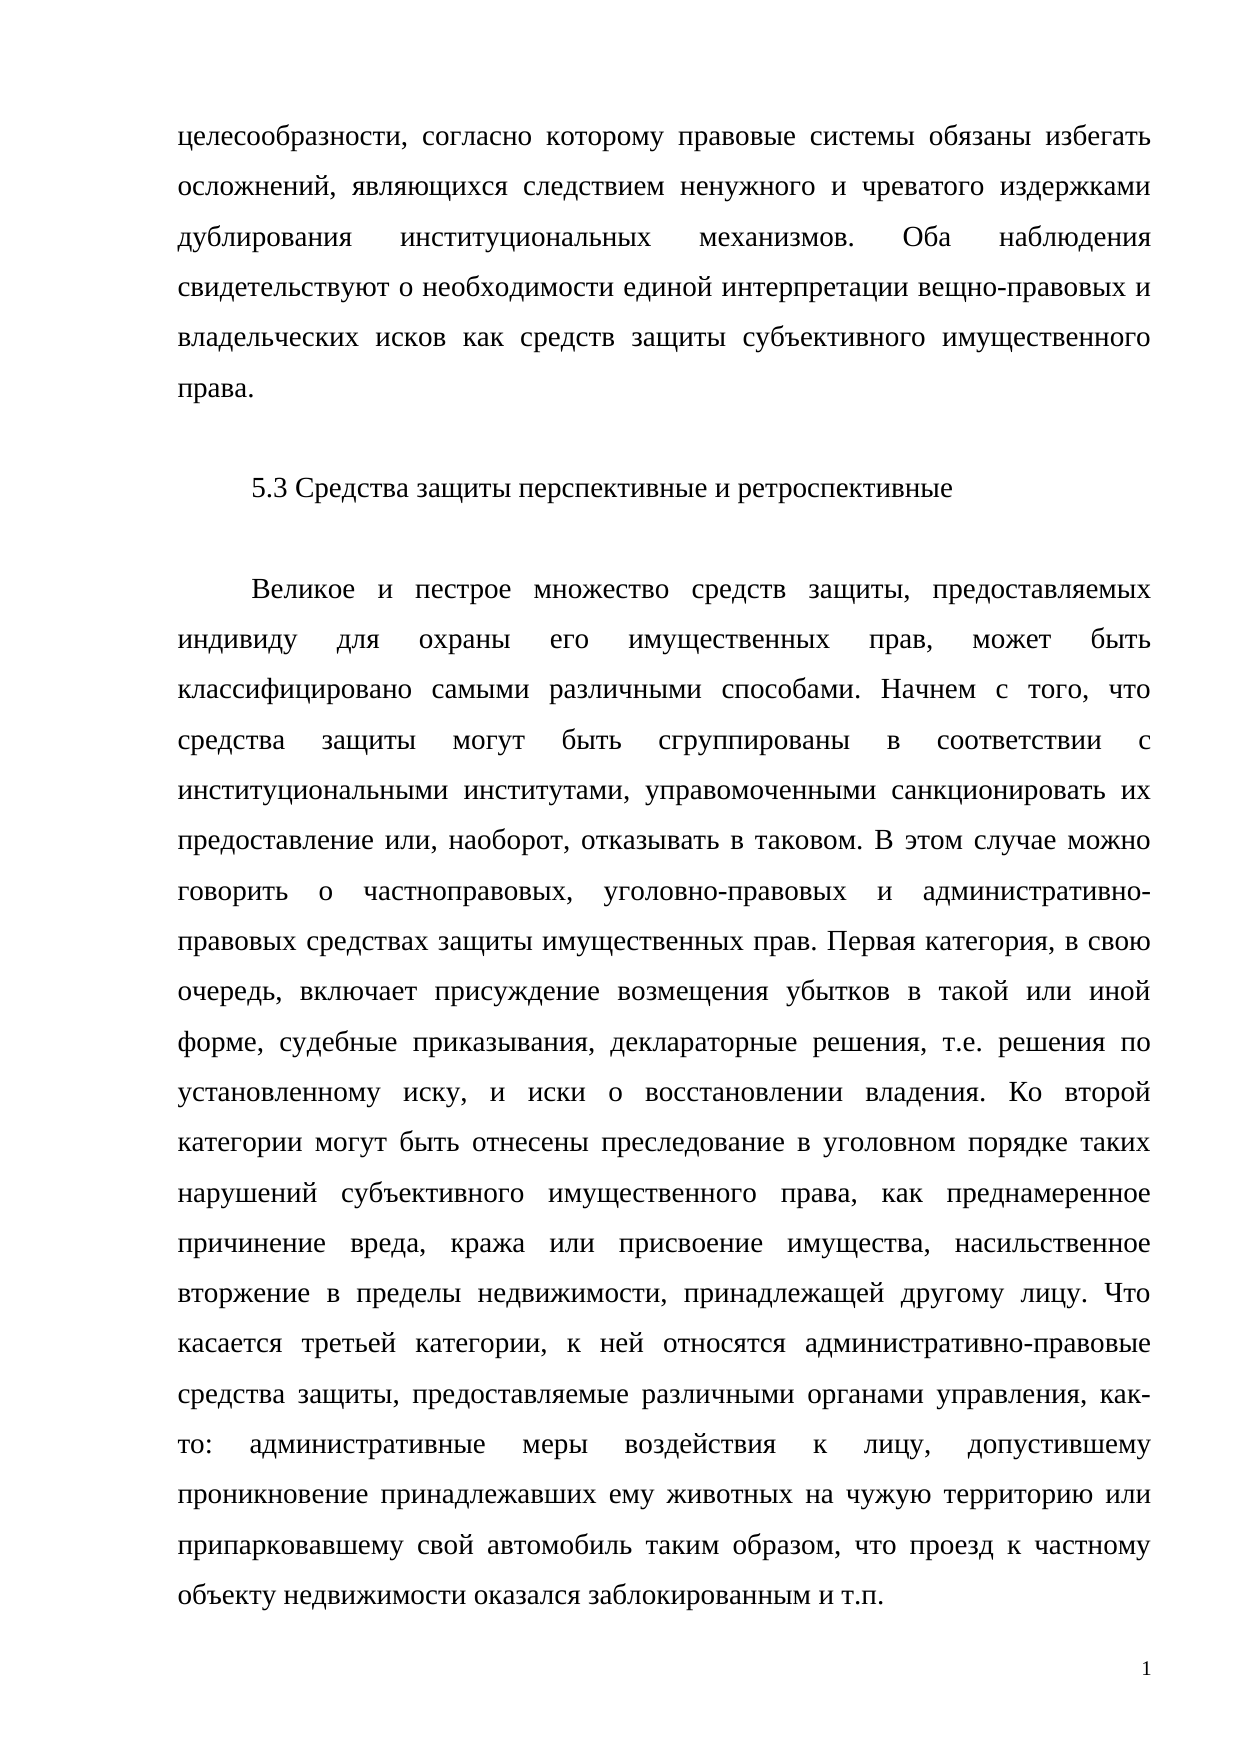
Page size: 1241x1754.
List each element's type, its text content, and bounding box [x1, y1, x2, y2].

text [177, 118, 1152, 403]
text Великое и пестрое множество средств защиты, предоставляемых индивиду для охраны его имущественных прав, может быть классифицировано самыми различными способами. Начнем с того, что средства защиты могут быть сгруппированы в соответствии с институциональными институтами, управомоченными санкционировать их предоставление или, наоборот, отказывать в таковом. В этом случае можно говорить о частноправовых, уголовно-правовых и административно-правовых средствах защиты имущественных прав. Первая категория, в свою очередь, включает присуждение возмещения убытков в такой или иной форме, судебные приказывания, деклараторные решения, т.е. решения по установленному иску, и иски о восстановлении владения. Ко второй категории могут быть отнесены преследование в уголовном порядке таких нарушений субъективного имущественного права, как преднамеренное причинение вреда, кража или присвоение имущества, насильственное вторжение в пределы недвижимости, принадлежащей другому лицу. Что касается третьей категории, к ней относятся административно-правовые средства защиты, предоставляемые различными органами управления, как-то: административные меры воздействия к лицу, допустившему проникновение принадлежавших ему животных на чужую территорию или припарковавшему свой автомобиль таким образом, что проезд к частному объекту недвижимости оказался заблокированным и т.п. [177, 571, 1152, 1611]
text 5.3 Средства защиты перспективные и ретроспективные [177, 470, 1152, 504]
